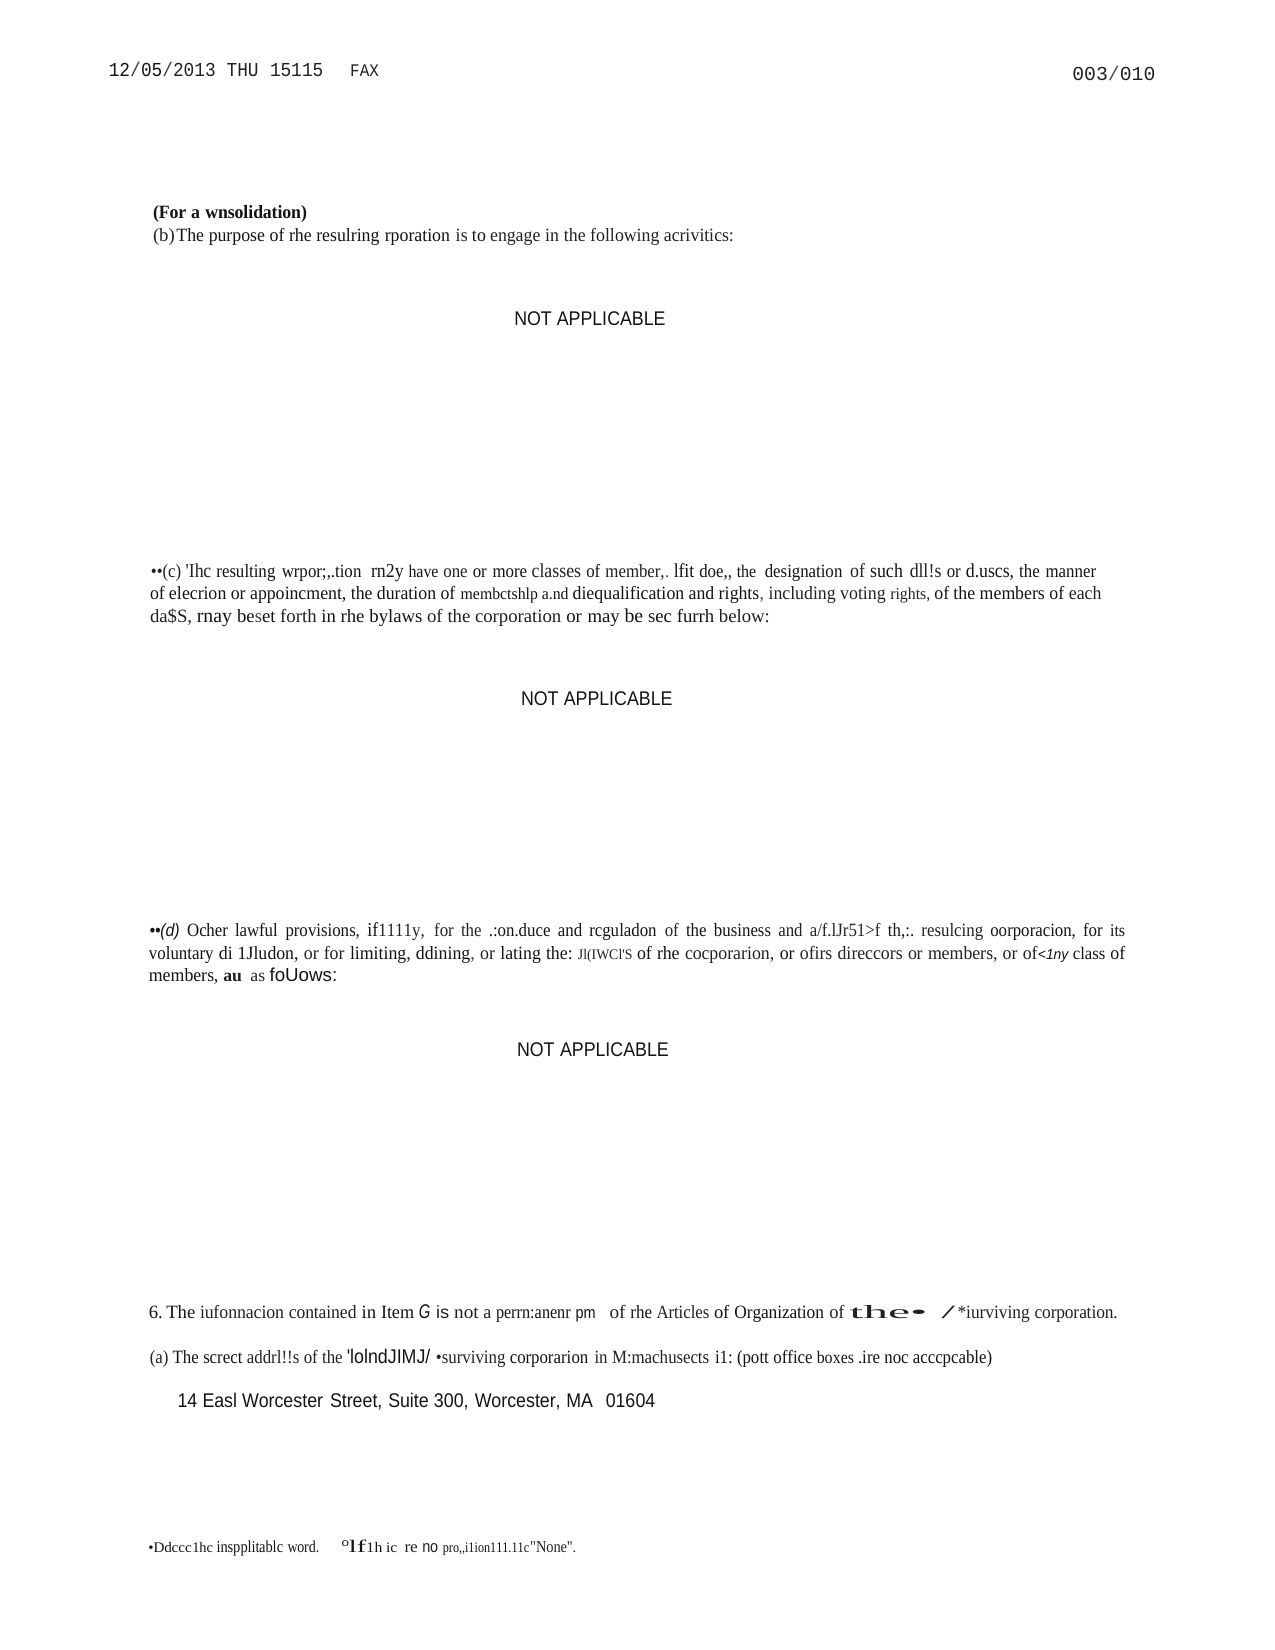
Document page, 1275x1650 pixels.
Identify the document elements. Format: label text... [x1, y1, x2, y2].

text 12/05/2013 THU 15115 FAX 003/010 [109, 60, 1181, 87]
text (For a wnsolidation) [153, 201, 1181, 222]
list The iufonnacion contained in Item G is not a perrn:anenr pm of rhe Articles of Organization of the• /*iurviving corporation. [149, 1300, 1181, 1322]
list The purpose of rhe resulring rporation is to engage in the following acrivitics: [153, 223, 1181, 245]
text NOT APPLICABLE [514, 307, 1181, 329]
text NOT APPLICABLE [521, 687, 1181, 709]
text ••(c) 'Ihc resulting wrpor;,.tion rn2y have one or more classes of member,. lfit doe,, the designation of such dll!s or d.uscs, the manner of elecrion or appoincment, the duration of membctshlp a.nd diequalification and rights, including voting rights, of the members of each da$S, rnay beset forth in rhe bylaws of the corporation or may be sec furrh below: [150, 559, 1108, 626]
text (a) The screct addrl!!s of the 'lolndJIMJ/ •surviving corporarion in M:machusects i1: (pott office boxes .ire noc acccpcable) [149, 1344, 1181, 1367]
text ••(d) Ocher lawful provisions, if1111y, for the .:on.duce and rcguladon of the business and a/f.lJr51>f th,:. resulcing oorporacion, for its voluntary di 1Jludon, or for limiting, ddining, or lating the: Jl(IWCl'S of rhe cocporarion, or ofirs direccors or members, or of<1ny class of members, au as foUows: [149, 918, 1125, 986]
text •Ddccc1hc inspplitablc word. 0lf1h ic re no pro,,i1ion111.11c"None". [148, 1536, 1181, 1556]
text 14 Easl Worcester Street, Suite 300, Worcester, MA 01604 [177, 1389, 1181, 1411]
text NOT APPLICABLE [517, 1038, 1181, 1061]
